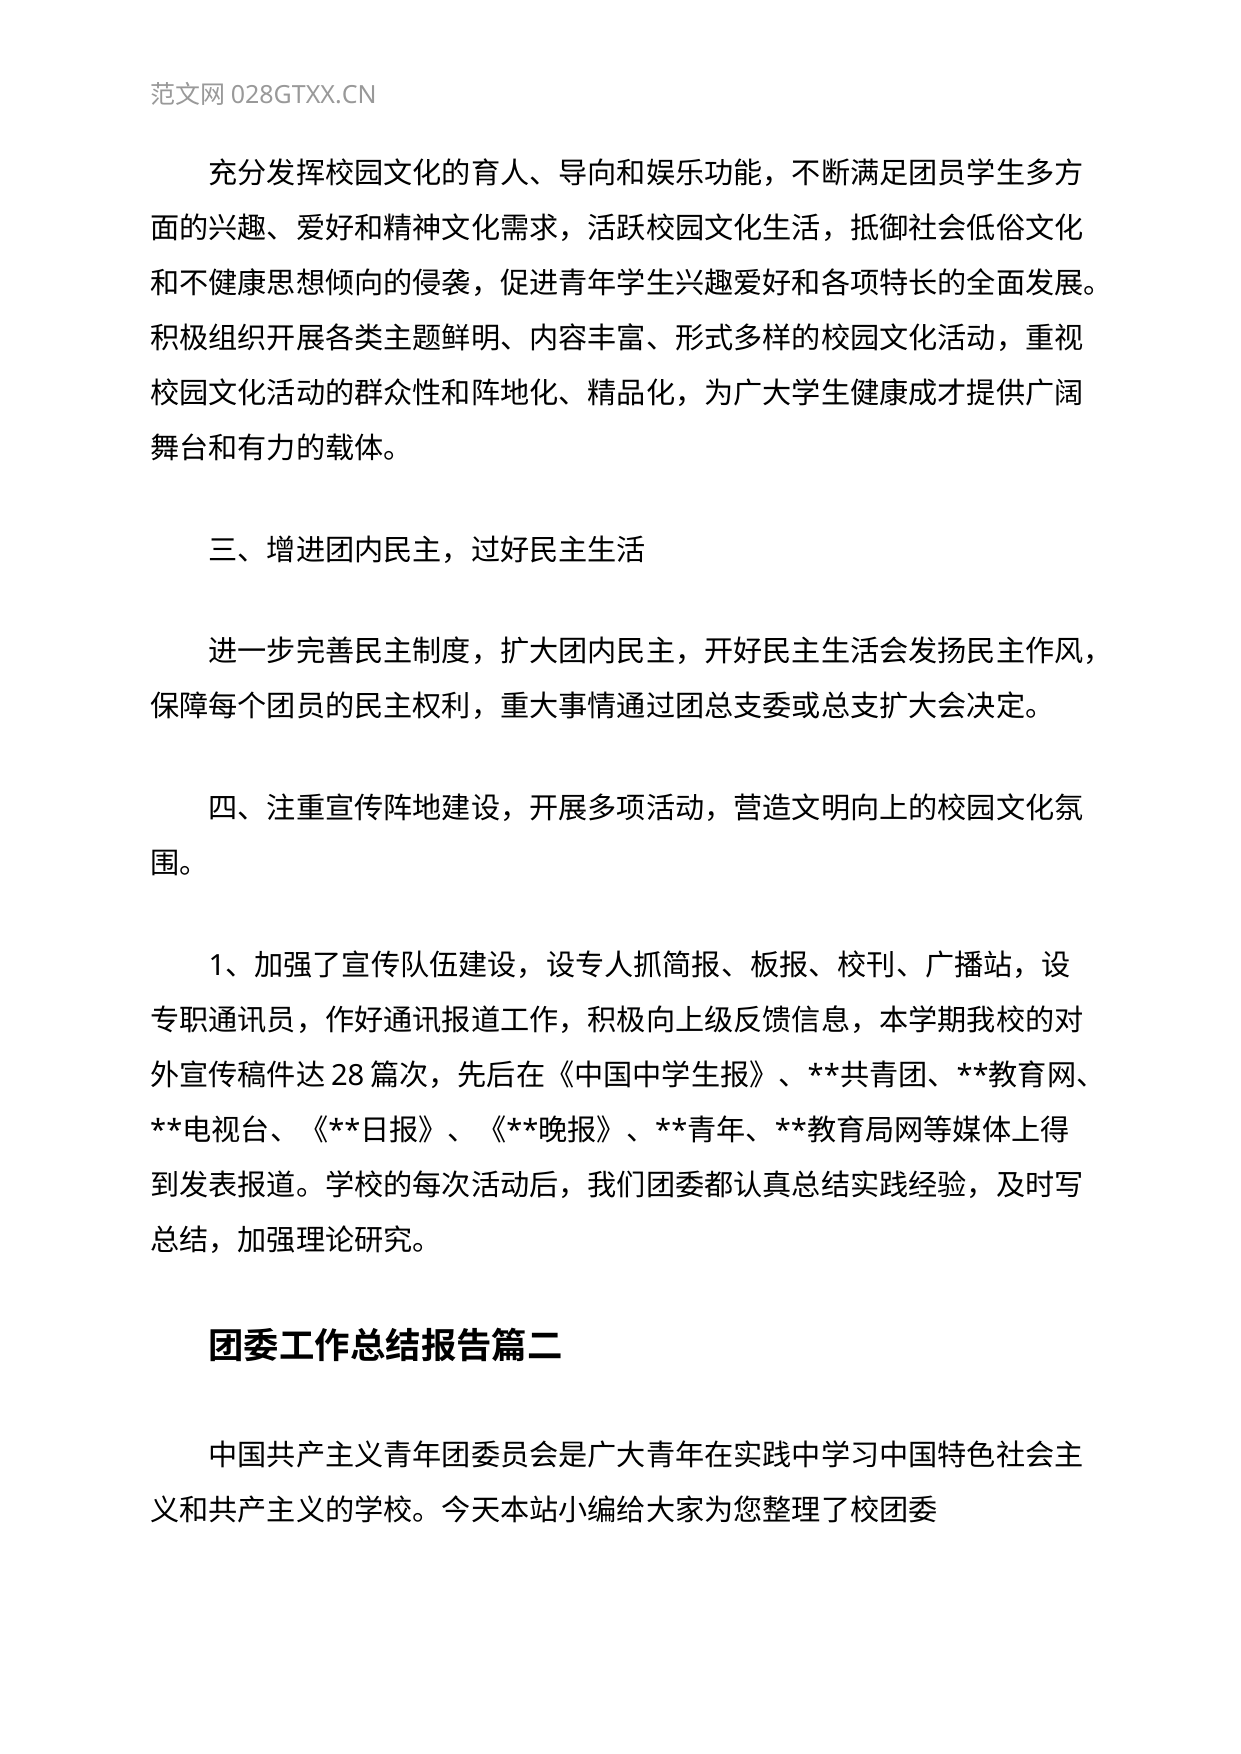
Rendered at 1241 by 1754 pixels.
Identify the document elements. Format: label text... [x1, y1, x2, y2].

text 进一步完善民主制度，扩大团内民主，开好民主生活会发扬民主作风，保障每个团员的民主权利，重大事情通过团总支委或总支扩大会决定。 [150, 628, 1090, 725]
text 1、加强了宣传队伍建设，设专人抓简报、板报、校刊、广播站，设专职通讯员，作好通讯报道工作，积极向上级反馈信息，本学期我校的对外宣传稿件达28篇次，先后在《中国中学生报》、**共青团、**教育网、**电视台、《**日报》、《**晚报》、**青年、**教育局网等媒体上得到发表报道。学校的每次活动后，我们团委都认真总结实践经验，及时写总结，加强理论研究。 [150, 941, 1090, 1258]
text 充分发挥校园文化的育人、导向和娱乐功能，不断满足团员学生多方面的兴趣、爱好和精神文化需求，活跃校园文化生活，抵御社会低俗文化和不健康思想倾向的侵袭，促进青年学生兴趣爱好和各项特长的全面发展。积极组织开展各类主题鲜明、内容丰富、形式多样的校园文化活动，重视校园文化活动的群众性和阵地化、精品化，为广大学生健康成才提供广阔舞台和有力的载体。 [150, 150, 1090, 467]
text 中国共产主义青年团委员会是广大青年在实践中学习中国特色社会主义和共产主义的学校。今天本站小编给大家为您整理了校团委 [150, 1431, 1090, 1528]
text 四、注重宣传阵地建设，开展多项活动，营造文明向上的校园文化氛围。 [150, 785, 1090, 882]
text 团委工作总结报告篇二 [150, 1318, 1090, 1369]
text 三、增进团内民主，过好民主生活 [150, 526, 1090, 568]
